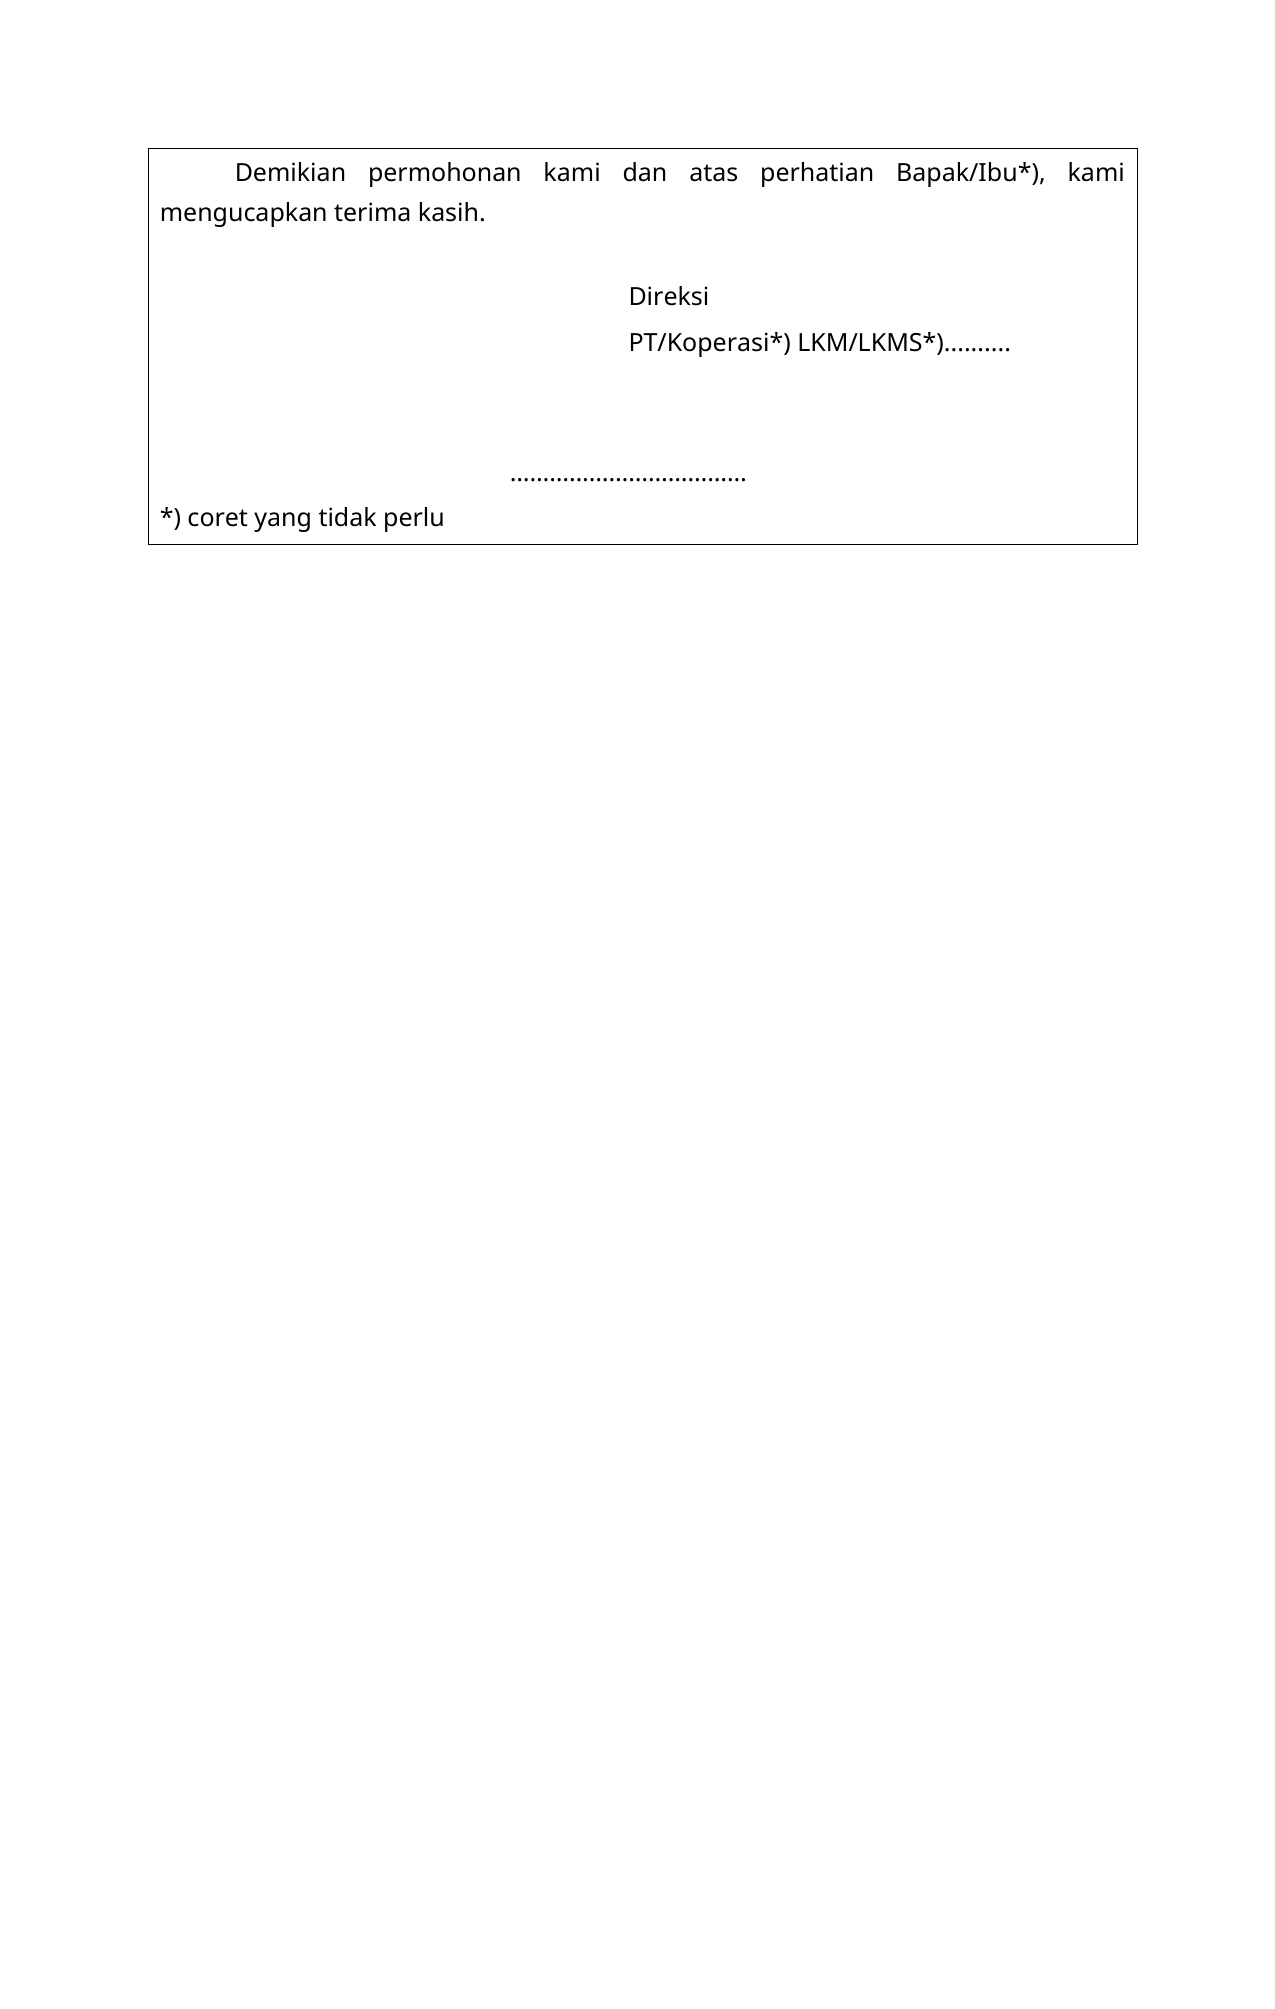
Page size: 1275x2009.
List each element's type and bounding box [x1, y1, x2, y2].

table_header [149, 149, 1137, 544]
